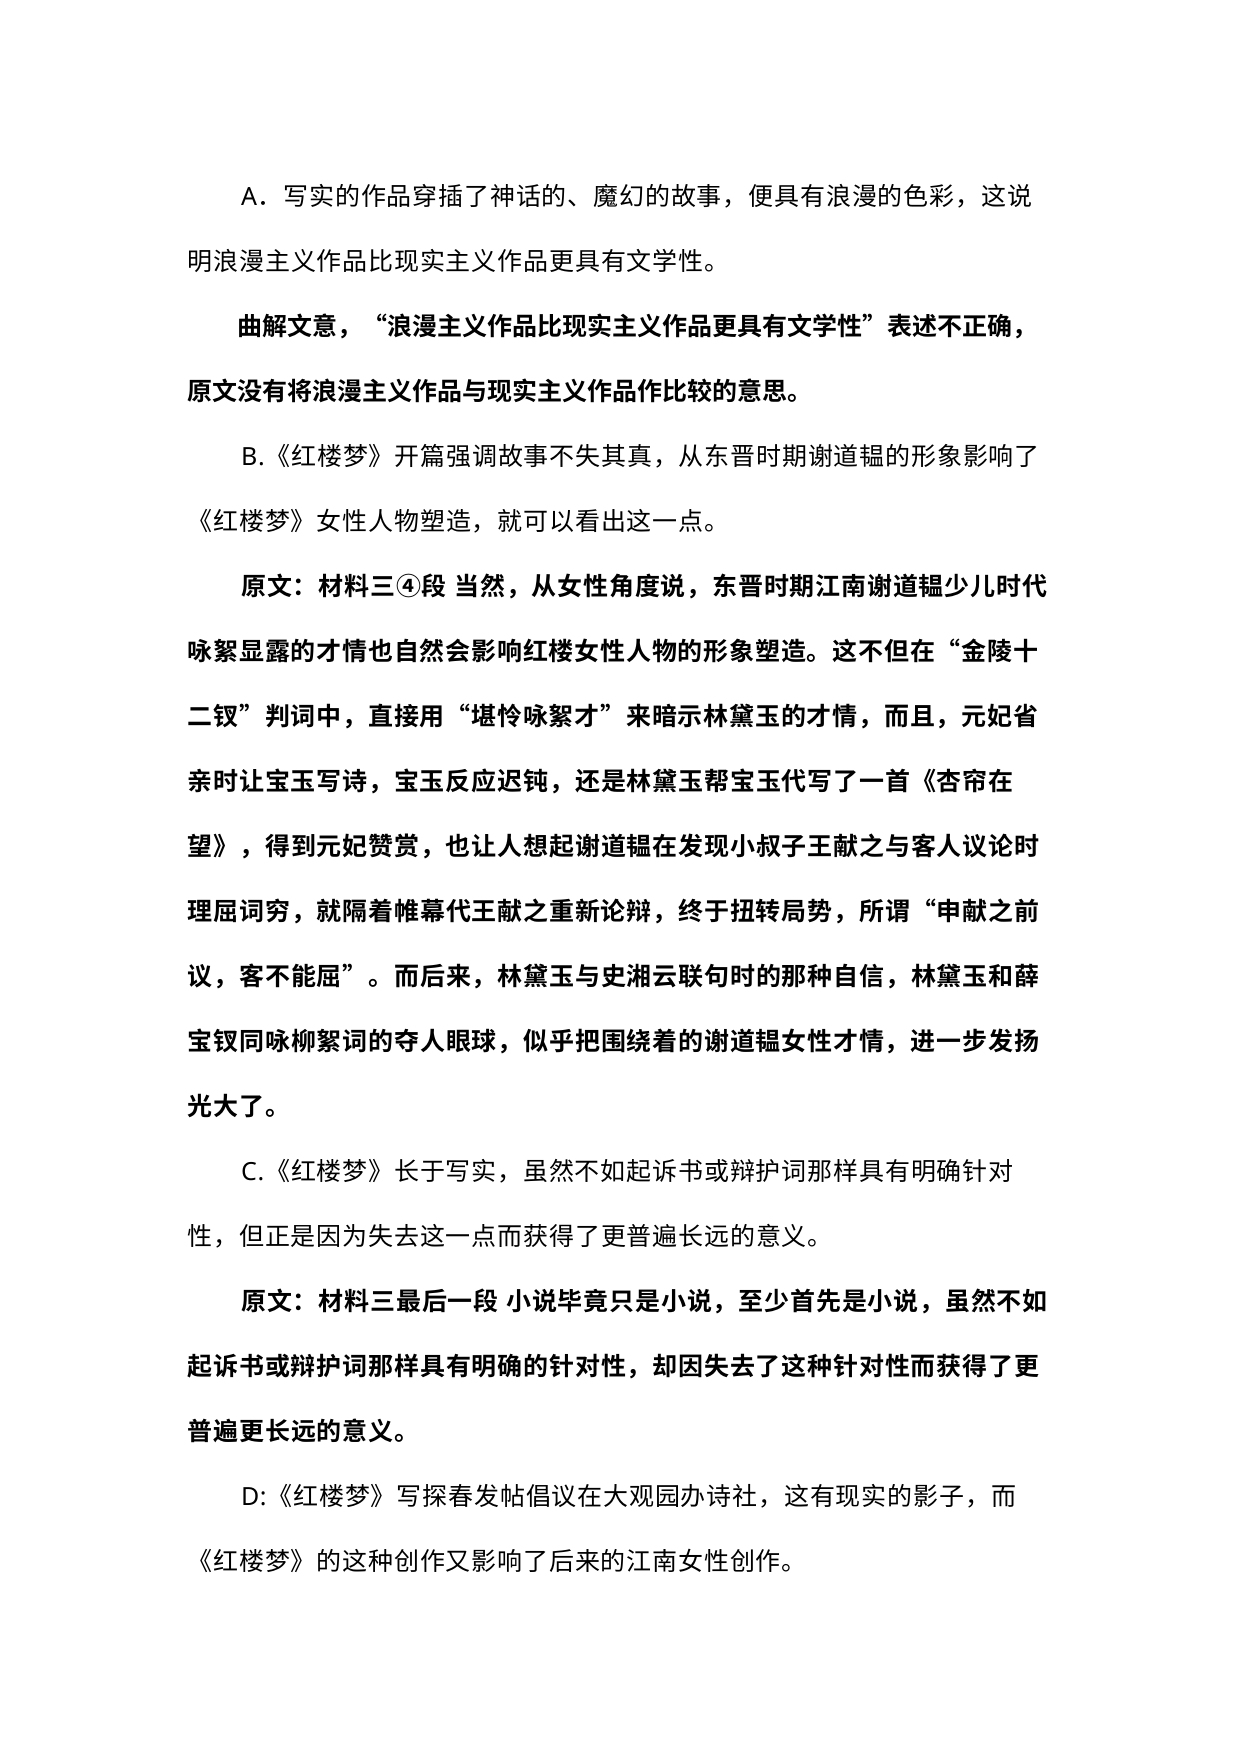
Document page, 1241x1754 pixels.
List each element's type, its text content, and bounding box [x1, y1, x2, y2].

text 原文：材料三④段 当然，从女性角度说，东晋时期江南谢道韫少儿时代咏絮显露的才情也自然会影响红楼女性人物的形象塑造。这不但在“金陵十二钗”判词中，直接用“堪怜咏絮才”来暗示林黛玉的才情，而且，元妃省亲时让宝玉写诗，宝玉反应迟钝，还是林黛玉帮宝玉代写了一首《杏帘在望》，得到元妃赞赏，也让人想起谢道韫在发现小叔子王献之与客人议论时理屈词穷，就隔着帷幕代王献之重新论辩，终于扭转局势，所谓“申献之前议，客不能屈”。而后来，林黛玉与史湘云联句时的那种自信，林黛玉和薛宝钗同咏柳絮词的夺人眼球，似乎把围绕着的谢道韫女性才情，进一步发扬光大了。 [187, 552, 1053, 1137]
text 曲解文意，“浪漫主义作品比现实主义作品更具有文学性”表述不正确，原文没有将浪漫主义作品与现实主义作品作比较的意思。 [187, 292, 1053, 422]
text D:《红楼梦》写探春发帖倡议在大观园办诗社，这有现实的影子，而《红楼梦》的这种创作又影响了后来的江南女性创作。 [187, 1462, 1053, 1592]
text 原文：材料三最后一段 小说毕竟只是小说，至少首先是小说，虽然不如起诉书或辩护词那样具有明确的针对性，却因失去了这种针对性而获得了更普遍更长远的意义。 [187, 1267, 1053, 1462]
text A．写实的作品穿插了神话的、魔幻的故事，便具有浪漫的色彩，这说明浪漫主义作品比现实主义作品更具有文学性。 [187, 162, 1053, 292]
text C.《红楼梦》长于写实，虽然不如起诉书或辩护词那样具有明确针对性，但正是因为失去这一点而获得了更普遍长远的意义。 [187, 1137, 1053, 1267]
text B.《红楼梦》开篇强调故事不失其真，从东晋时期谢道韫的形象影响了《红楼梦》女性人物塑造，就可以看出这一点。 [187, 422, 1053, 552]
